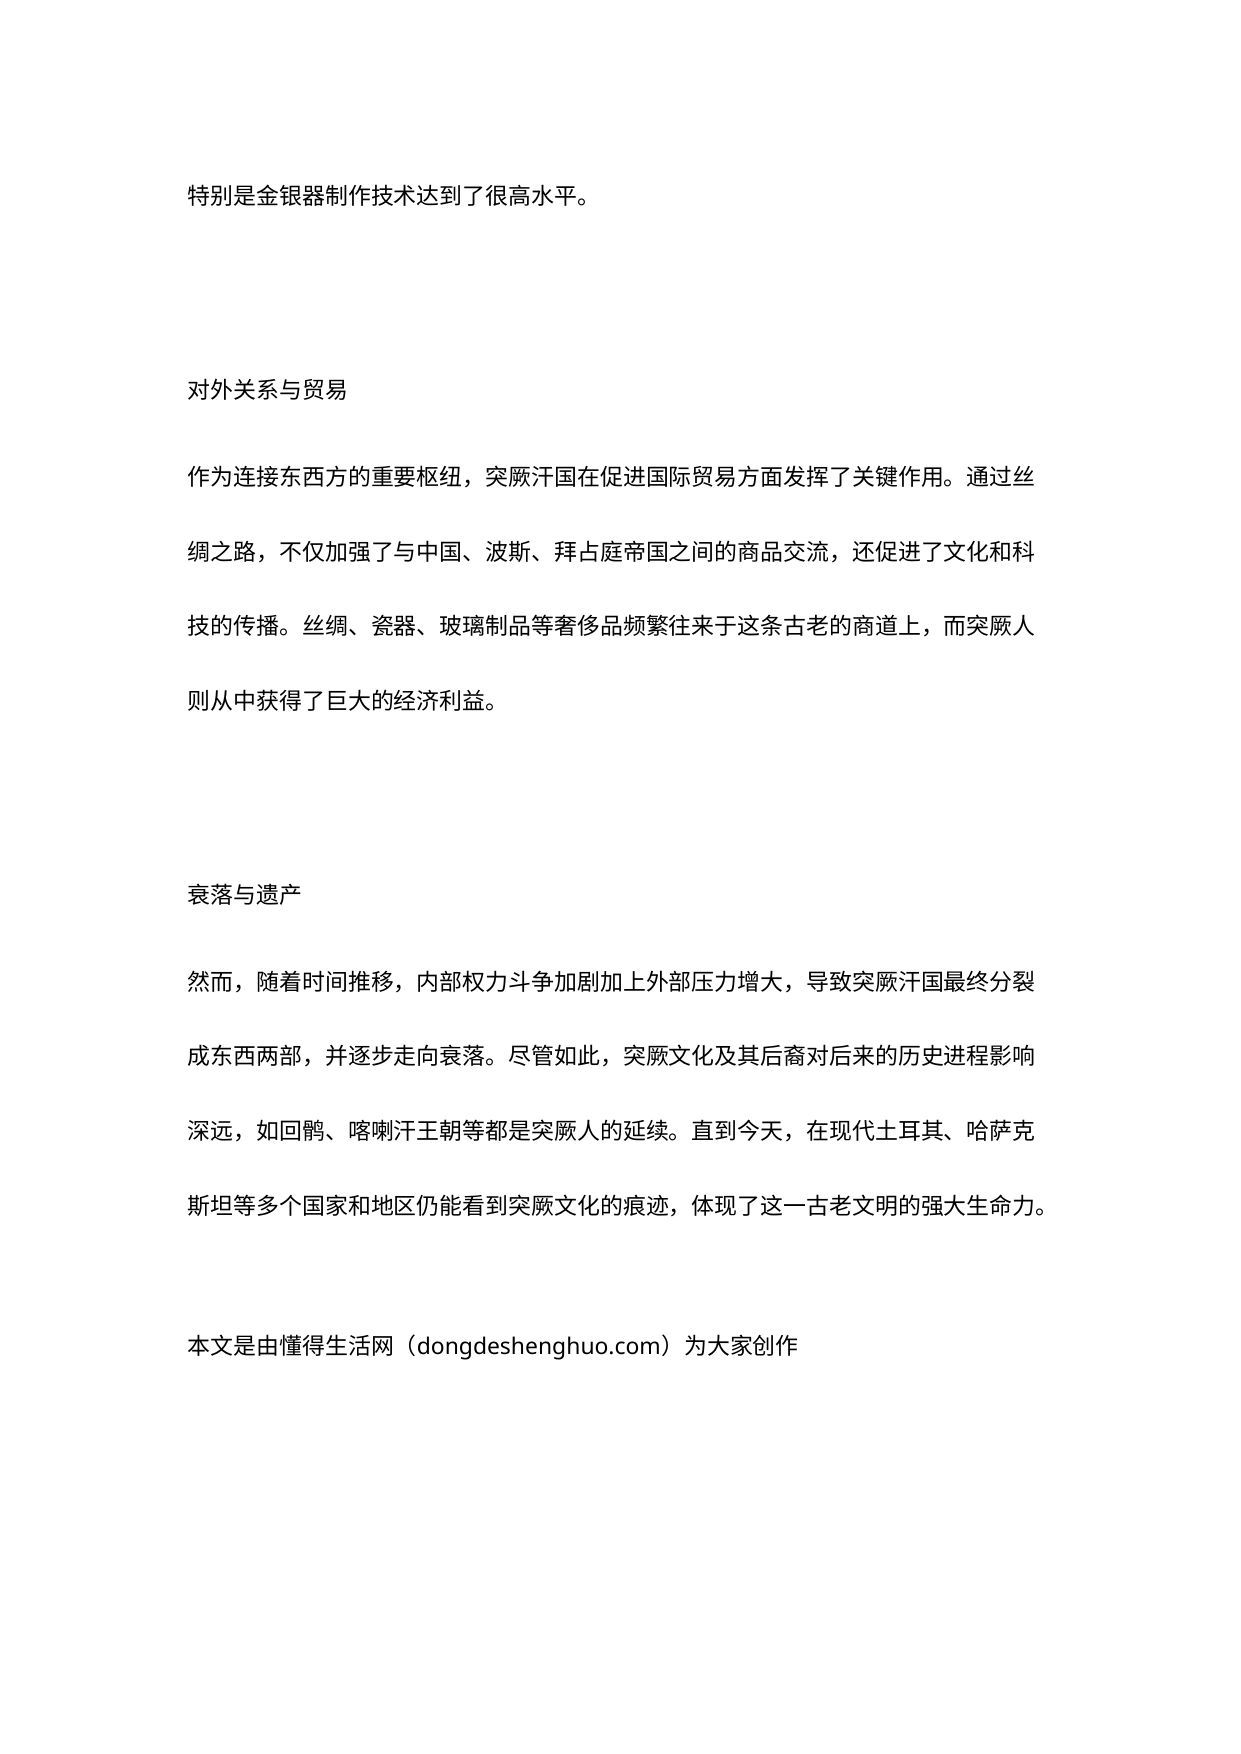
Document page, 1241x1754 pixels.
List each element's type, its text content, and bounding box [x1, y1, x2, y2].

text 对外关系与贸易 [187, 356, 1053, 421]
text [187, 162, 1053, 227]
text 然而，随着时间推移，内部权力斗争加剧加上外部压力增大，导致突厥汗国最终分裂成东西两部，并逐步走向衰落。尽管如此，突厥文化及其后裔对后来的历史进程影响深远，如回鹘、喀喇汗王朝等都是突厥人的延续。直到今天，在现代土耳其、哈萨克斯坦等多个国家和地区仍能看到突厥文化的痕迹，体现了这一古老文明的强大生命力。 [187, 948, 1053, 1237]
text 本文是由懂得生活网（dongdeshenghuo.com）为大家创作 [187, 1312, 1053, 1377]
text 衰落与遗产 [187, 861, 1053, 926]
text 作为连接东西方的重要枢纽，突厥汗国在促进国际贸易方面发挥了关键作用。通过丝绸之路，不仅加强了与中国、波斯、拜占庭帝国之间的商品交流，还促进了文化和科技的传播。丝绸、瓷器、玻璃制品等奢侈品频繁往来于这条古老的商道上，而突厥人则从中获得了巨大的经济利益。 [187, 443, 1053, 732]
